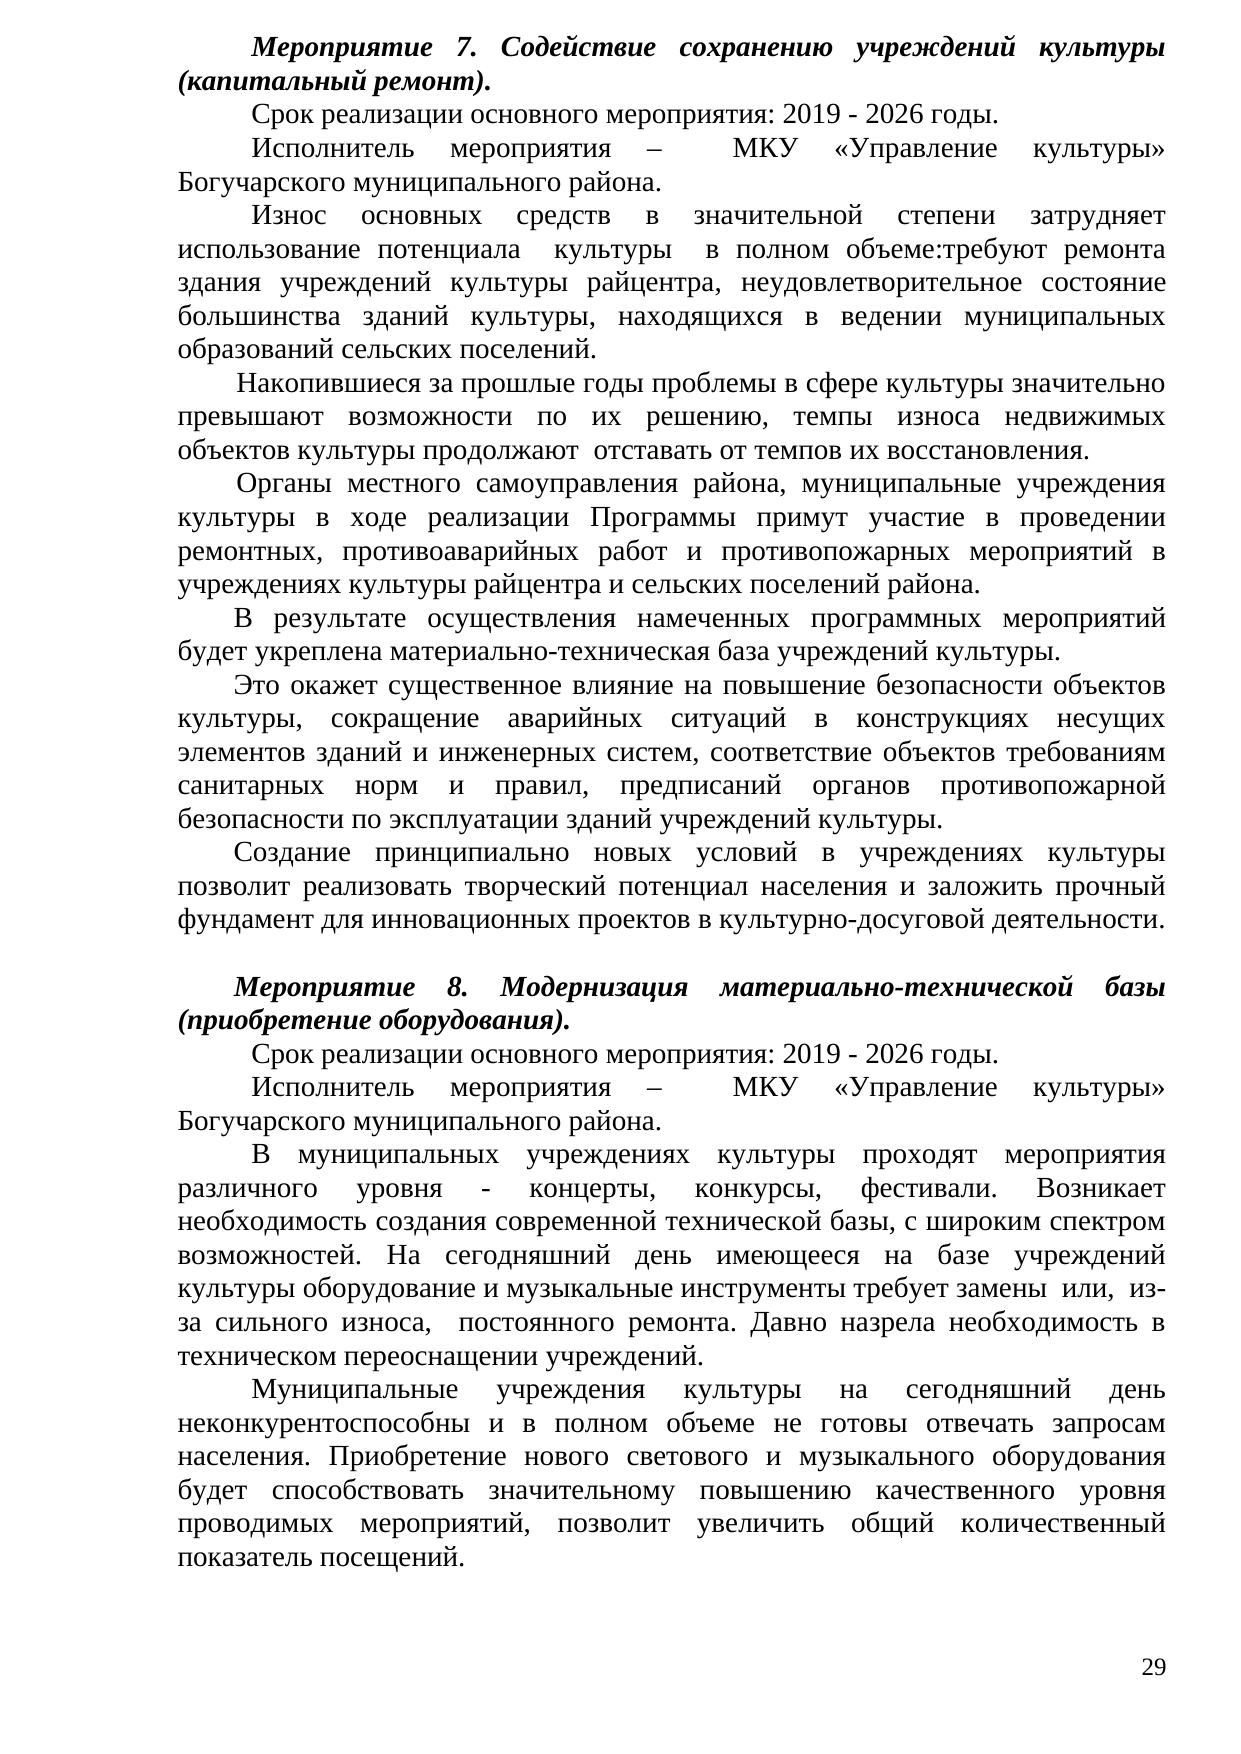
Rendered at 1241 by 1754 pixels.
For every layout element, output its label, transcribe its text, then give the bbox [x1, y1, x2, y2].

text Создание принципиально новых условий в учреждениях культуры позволит реализовать творческий потенциал населения и заложить прочный фундамент для инновационных проектов в культурно-досуговой деятельности. [177, 834, 1167, 935]
text Это окажет существенное влияние на повышение безопасности объектов культуры, сокращение аварийных ситуаций в конструкциях несущих элементов зданий и инженерных систем, соответствие объектов требованиям санитарных норм и правил, предписаний органов противопожарной безопасности по эксплуатации зданий учреждений культуры. [177, 667, 1167, 834]
text В результате осуществления намеченных программных мероприятий будет укреплена материально-техническая база учреждений культуры. [177, 600, 1167, 667]
text Исполнитель мероприятия – МКУ «Управление культуры» Богучарского муниципального района. [177, 1069, 1167, 1136]
text Мероприятие 7. Содействие сохранению учреждений культуры (капитальный ремонт). [177, 29, 1167, 97]
text Исполнитель мероприятия – МКУ «Управление культуры» Богучарского муниципального района. [177, 130, 1167, 197]
text Износ основных средств в значительной степени затрудняет использование потенциала культуры в полном объеме:требуют ремонта здания учреждений культуры райцентра, неудовлетворительное состояние большинства зданий культуры, находящихся в ведении муниципальных образований сельских поселений. [177, 197, 1167, 365]
text Муниципальные учреждения культуры на сегодняшний день неконкурентоспособны и в полном объеме не готовы отвечать запросам населения. Приобретение нового светового и музыкального оборудования будет способствовать значительному повышению качественного уровня проводимых мероприятий, позволит увеличить общий количественный показатель посещений. [177, 1371, 1167, 1572]
text Мероприятие 8. Модернизация материально-технической базы (приобретение оборудования). [177, 969, 1167, 1036]
text Накопившиеся за прошлые годы проблемы в сфере культуры значительно превышают возможности по их решению, темпы износа недвижимых объектов культуры продолжают отставать от темпов их восстановления. [177, 365, 1167, 466]
text Срок реализации основного мероприятия: 2019 - 2026 годы. [177, 97, 1167, 130]
text В муниципальных учреждениях культуры проходят мероприятия различного уровня - концерты, конкурсы, фестивали. Возникает необходимость создания современной технической базы, с широким спектром возможностей. На сегодняшний день имеющееся на базе учреждений культуры оборудование и музыкальные инструменты требует замены или, из-за сильного износа, постоянного ремонта. Давно назрела необходимость в техническом переоснащении учреждений. [177, 1136, 1167, 1371]
text Органы местного самоуправления района, муниципальные учреждения культуры в ходе реализации Программы примут участие в проведении ремонтных, противоаварийных работ и противопожарных мероприятий в учреждениях культуры райцентра и сельских поселений района. [177, 466, 1167, 600]
text Срок реализации основного мероприятия: 2019 - 2026 годы. [177, 1036, 1167, 1069]
